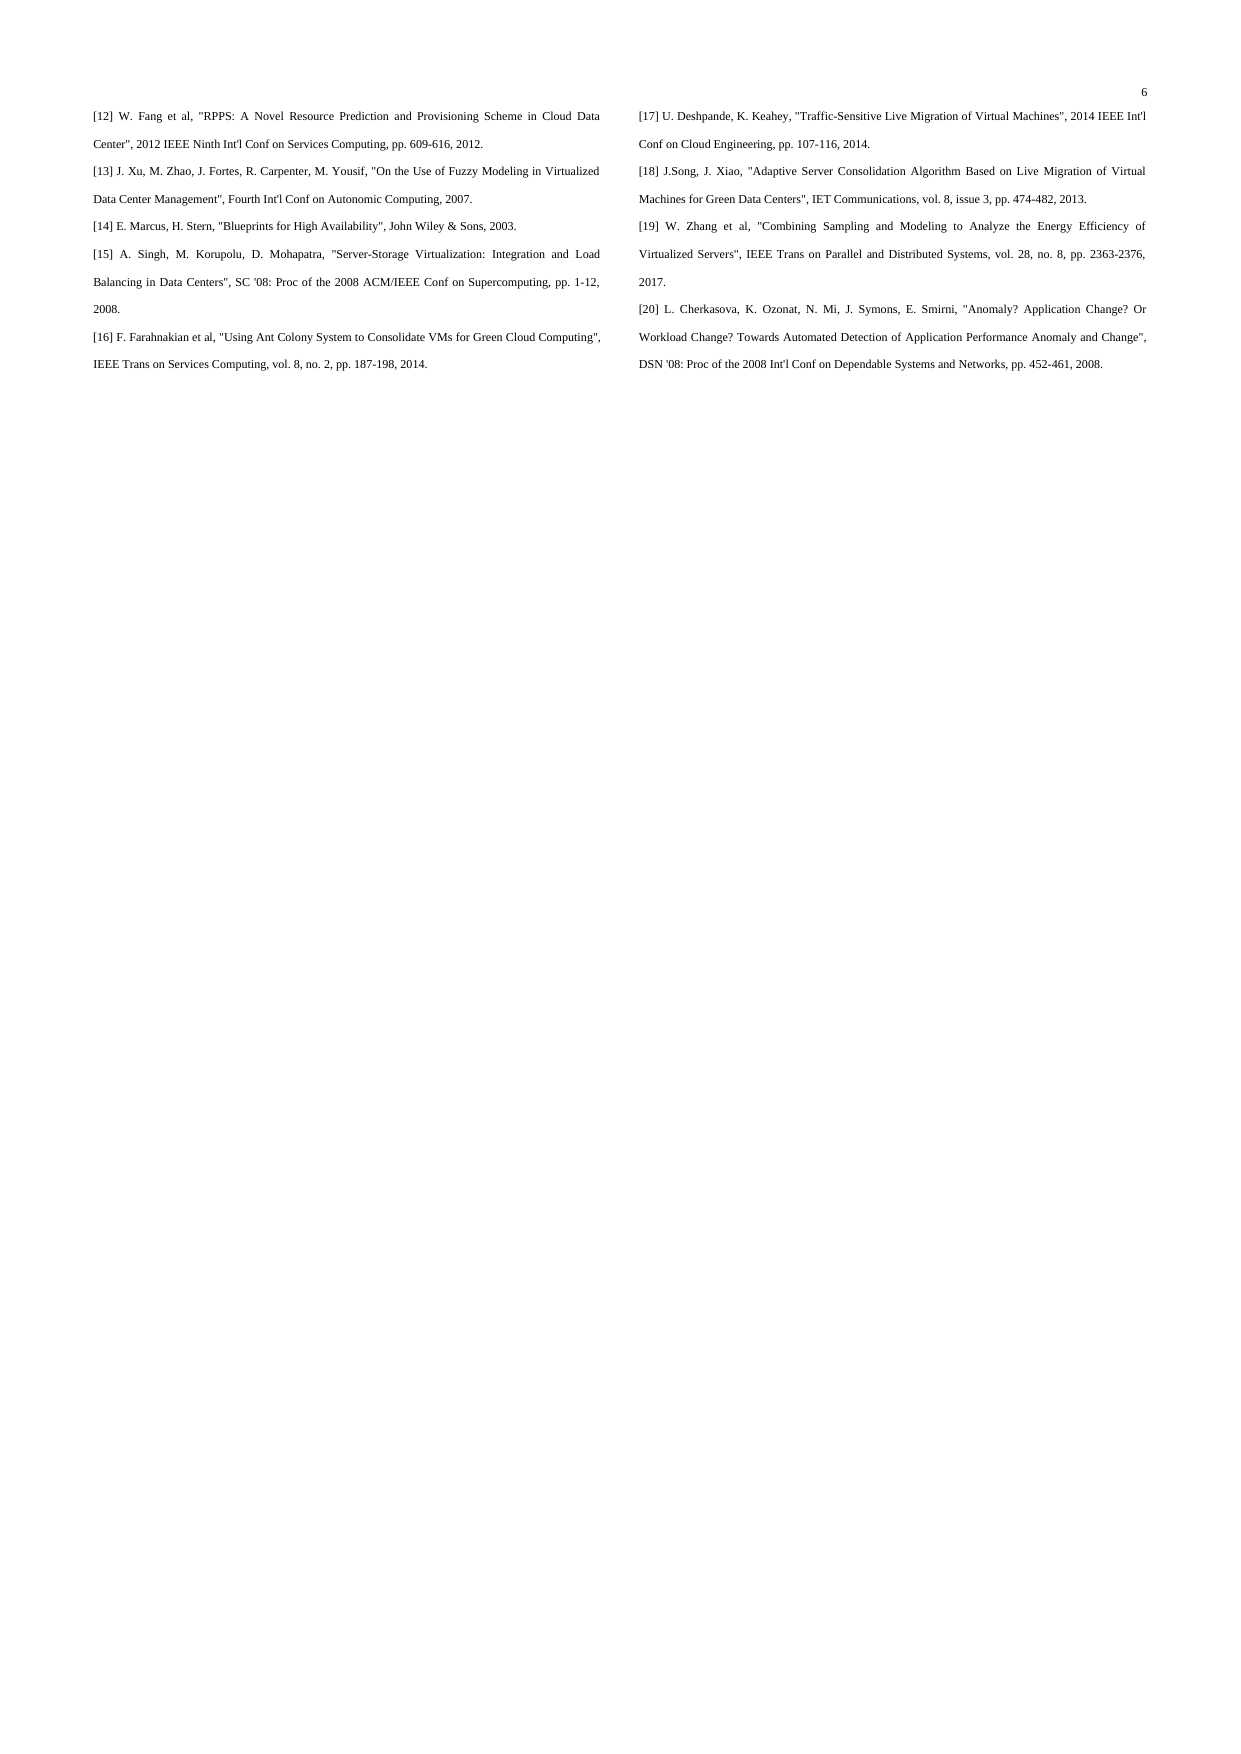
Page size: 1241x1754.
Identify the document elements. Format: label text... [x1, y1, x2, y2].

text [16] F. Farahnakian et al, "Using Ant Colony System to Consolidate VMs for Green Cloud Computing", IEEE Trans on Services Computing, vol. 8, no. 2, pp. 187-198, 2014. [93, 320, 601, 372]
text [15] A. Singh, M. Korupolu, D. Mohapatra, "Server-Storage Virtualization: Integration and Load Balancing in Data Centers", SC '08: Proc of the 2008 ACM/IEEE Conf on Supercomputing, pp. 1-12, 2008. [93, 237, 601, 316]
text [14] E. Marcus, H. Stern, "Blueprints for High Availability", John Wiley & Sons, 2003. [93, 209, 601, 233]
text [17] U. Deshpande, K. Keahey, "Traffic-Sensitive Live Migration of Virtual Machines", 2014 IEEE Int'l Conf on Cloud Engineering, pp. 107-116, 2014. [638, 99, 1147, 151]
text [13] J. Xu, M. Zhao, J. Fortes, R. Carpenter, M. Yousif, "On the Use of Fuzzy Modeling in Virtualized Data Center Management", Fourth Int'l Conf on Autonomic Computing, 2007. [93, 154, 601, 206]
text [18] J.Song, J. Xiao, "Adaptive Server Consolidation Algorithm Based on Live Migration of Virtual Machines for Green Data Centers", IET Communications, vol. 8, issue 3, pp. 474-482, 2013. [638, 154, 1147, 206]
text [19] W. Zhang et al, "Combining Sampling and Modeling to Analyze the Energy Efficiency of Virtualized Servers", IEEE Trans on Parallel and Distributed Systems, vol. 28, no. 8, pp. 2363-2376, 2017. [638, 209, 1147, 289]
text [20] L. Cherkasova, K. Ozonat, N. Mi, J. Symons, E. Smirni, "Anomaly? Application Change? Or Workload Change? Towards Automated Detection of Application Performance Anomaly and Change", DSN '08: Proc of the 2008 Int'l Conf on Dependable Systems and Networks, pp. 452-461, 2008. [638, 292, 1147, 372]
text [12] W. Fang et al, "RPPS: A Novel Resource Prediction and Provisioning Scheme in Cloud Data Center", 2012 IEEE Ninth Int'l Conf on Services Computing, pp. 609-616, 2012. [93, 99, 601, 151]
